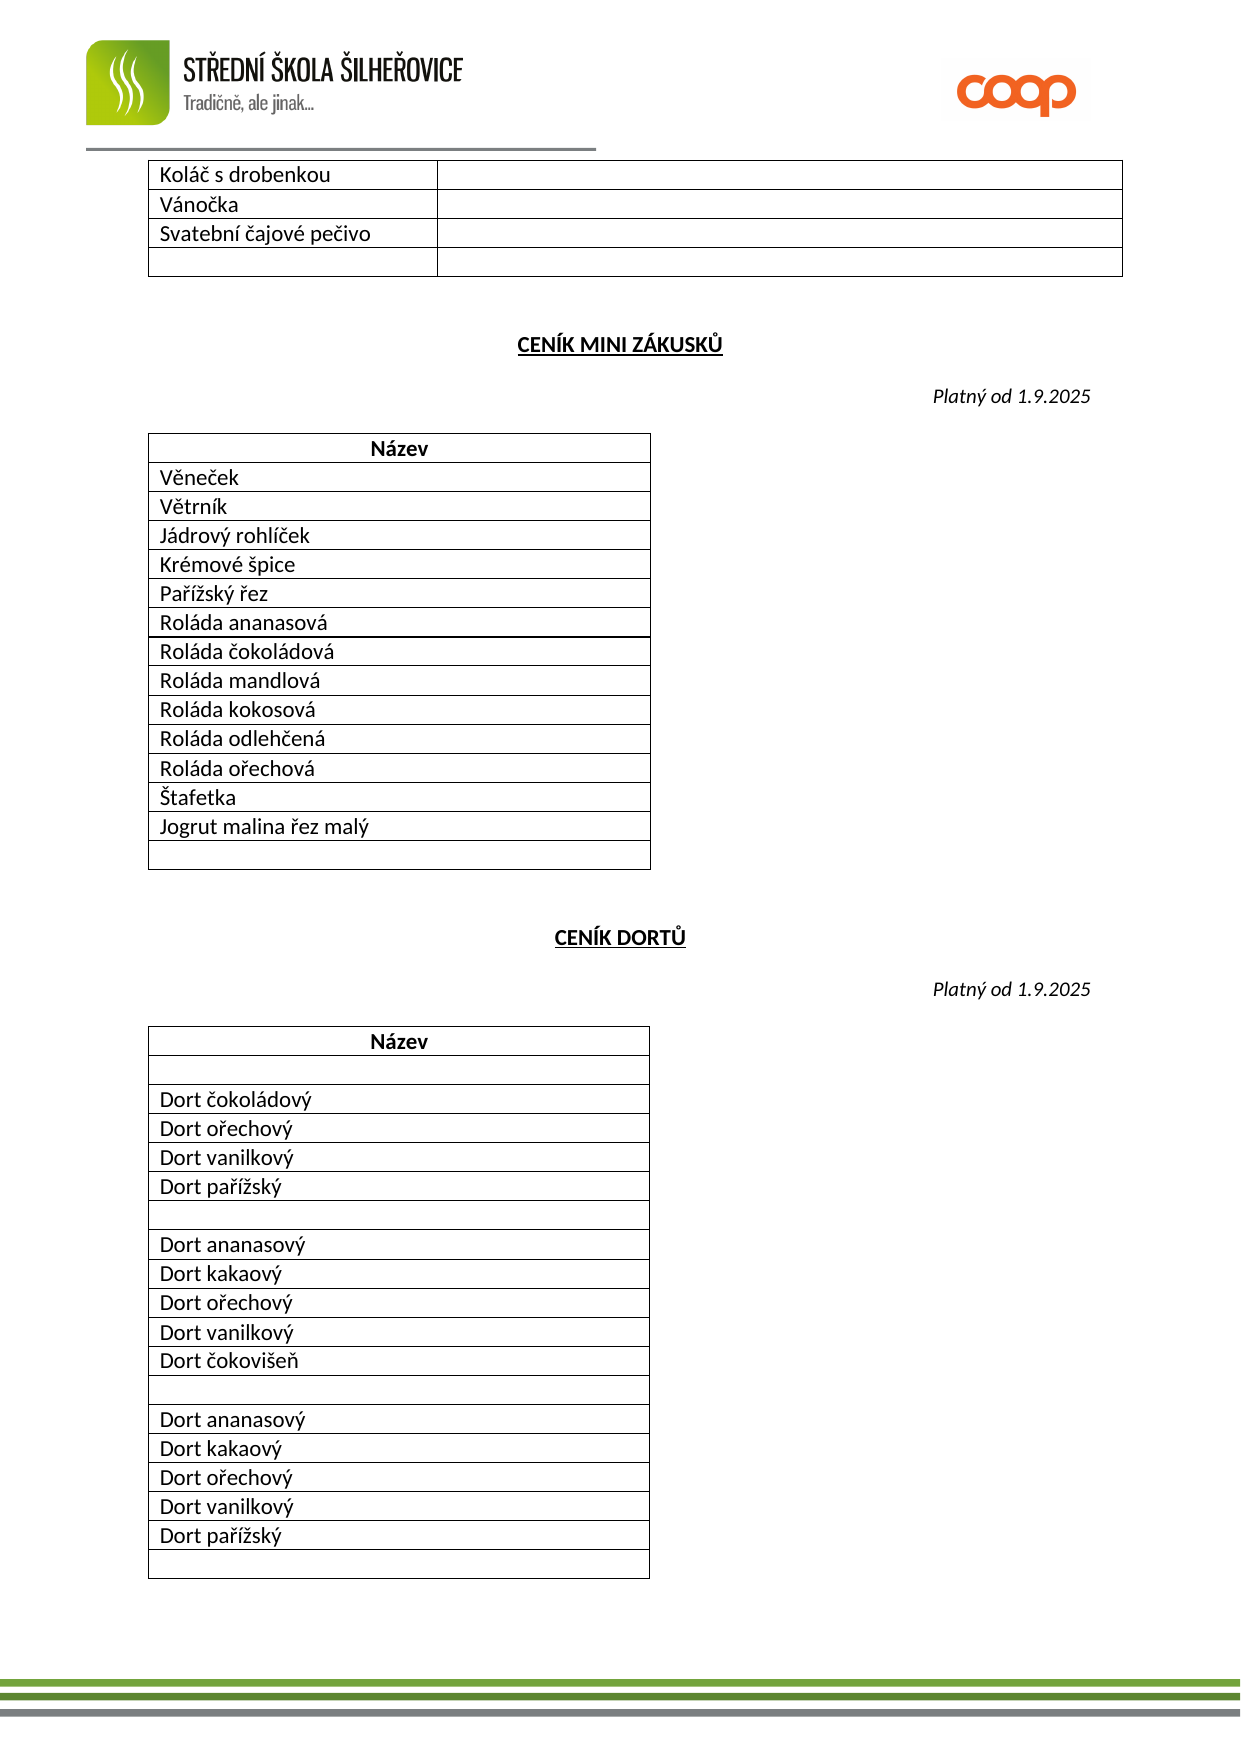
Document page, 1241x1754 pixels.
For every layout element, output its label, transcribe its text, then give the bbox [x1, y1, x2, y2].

table_cell Roláda mandlová [149, 666, 650, 694]
table_cell Dort kakaový [149, 1260, 649, 1287]
table_cell [438, 161, 1122, 189]
picture [940, 58, 1091, 121]
text CENÍK DORTŮ [148, 923, 1092, 951]
table_header Název [149, 1027, 649, 1055]
table_cell Jogrut malina řez malý [149, 812, 650, 840]
table_cell Dort ananasový [149, 1230, 649, 1258]
table_cell Dort vanilkový [149, 1318, 649, 1346]
table_cell Jádrový rohlíček [149, 521, 650, 549]
table_cell Dort ořechový [149, 1463, 649, 1491]
table_cell Dort pařížský [149, 1521, 649, 1549]
table_cell [149, 841, 650, 869]
table_cell Dort čokoládový [149, 1085, 649, 1113]
table_cell Pařížský řez [149, 579, 650, 607]
table_cell Krémové špice [149, 550, 650, 578]
table_cell Věneček [149, 463, 650, 491]
text CENÍK MINI ZÁKUSKŮ [148, 330, 1092, 358]
table_cell Roláda ořechová [149, 754, 650, 782]
table_cell Koláč s drobenkou [149, 161, 437, 189]
table_header Název [149, 434, 650, 462]
table_cell [149, 1376, 649, 1404]
table_cell Dort vanilkový [149, 1492, 649, 1520]
table_cell Roláda ananasová [149, 608, 650, 636]
table_cell Vánočka [149, 190, 437, 218]
table_cell [438, 219, 1122, 247]
table_cell Dort čokovišeň [149, 1347, 649, 1375]
table_cell Štafetka [149, 783, 650, 811]
table_cell Dort kakaový [149, 1434, 649, 1462]
table_cell Větrník [149, 492, 650, 520]
text Platný od 1.9.2025 [148, 383, 1092, 408]
table_cell Roláda kokosová [149, 696, 650, 723]
table_cell Svatební čajové pečivo [149, 219, 437, 247]
table_cell Dort ořechový [149, 1114, 649, 1142]
table_cell Dort vanilkový [149, 1143, 649, 1171]
table_cell Roláda odlehčená [149, 725, 650, 753]
table_cell [149, 1201, 649, 1229]
table_cell Dort pařížský [149, 1172, 649, 1200]
table_cell [149, 248, 437, 276]
table_cell [438, 248, 1122, 276]
table_cell Dort ananasový [149, 1405, 649, 1433]
table_cell [149, 1056, 649, 1084]
table_cell Roláda čokoládová [149, 638, 650, 665]
table_cell Dort ořechový [149, 1289, 649, 1317]
table_cell [438, 190, 1122, 218]
text Platný od 1.9.2025 [148, 976, 1092, 1001]
table_cell [149, 1550, 649, 1578]
